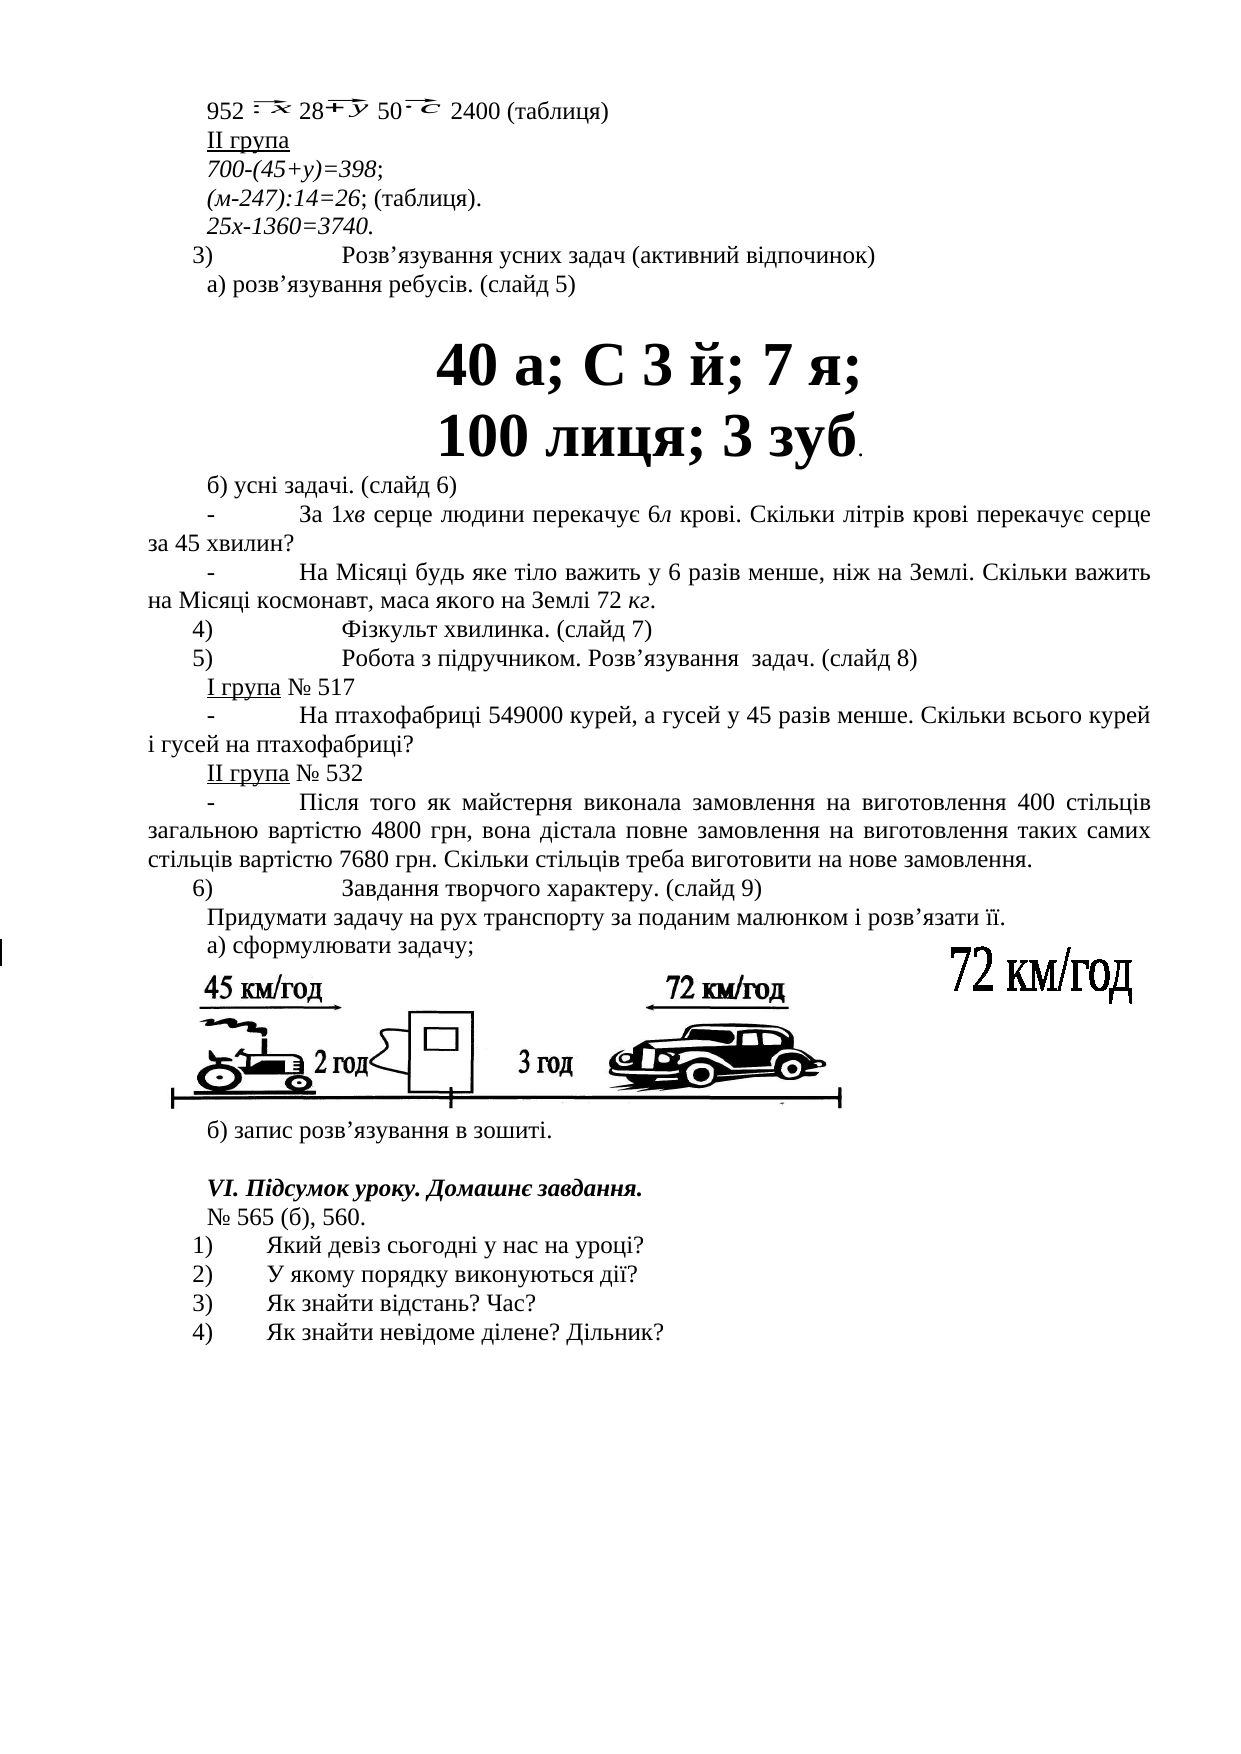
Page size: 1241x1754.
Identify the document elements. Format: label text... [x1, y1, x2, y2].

text 952 28502400 (таблиця) [148, 88, 1152, 125]
list Фізкульт хвилинка. (слайд 7) [148, 614, 1152, 643]
text б) усні задачі. (слайд 6) [148, 470, 1152, 499]
text 700-(45+у)=398; [148, 154, 1152, 183]
subtitle ІІ група № 532 [148, 758, 1152, 787]
list На Місяці будь яке тіло важить у 6 разів менше, ніж на Землі. Скільки важить на Місяці космонавт, маса якого на Землі . [148, 557, 1152, 614]
list Після того як майстерня виконала замовлення на виготовлення 400 стільців загальною вартістю 4800 грн, вона дістала повне замовлення на виготовлення таких самих стільців вартістю 7680 грн. Скільки стільців треба виготовити на нове замовлення. [148, 787, 1152, 873]
list Розв’язування усних задач (активний відпочинок) [148, 240, 1152, 269]
text ІІ група [148, 125, 1152, 154]
subtitle І група № 517 [148, 672, 1152, 700]
list У якому порядку виконуються дії? [148, 1259, 1152, 1288]
text 100 лиця; 3 зуб. [148, 398, 1152, 470]
text а) розв’язування ребусів. (слайд 5) [148, 269, 1152, 298]
picture [156, 970, 857, 1116]
text Придумати задачу на рух транспорту за поданим малюнком і розв’язати її. [148, 902, 1152, 930]
list Робота з підручником. Розв’язування задач. (слайд 8) [148, 643, 1152, 672]
text № 565 (б), 560. [148, 1202, 1152, 1230]
text VI. Підсумок уроку. Домашнє завдання. [148, 1173, 1152, 1202]
text 40 а; С 3 й; 7 я; [148, 326, 1152, 398]
text а) сформулювати задачу; [148, 930, 1152, 959]
list Який девіз сьогодні у нас на уроці? [148, 1230, 1152, 1259]
list На птахофабриці 549000 курей, а гусей у 45 разів менше. Скільки всього курей і гусей на птахофабриці? [148, 700, 1152, 758]
list Як знайти невідоме ділене? Дільник? [148, 1317, 1152, 1345]
list За 1хв серце людини перекачує 6л крові. Скільки літрів крові перекачує серце за 45 хвилин? [148, 499, 1152, 557]
list Як знайти відстань? Час? [148, 1288, 1152, 1317]
text 25х-1360=3740. [148, 211, 1152, 240]
text (м-247):14=26; (таблиця). [148, 183, 1152, 211]
list Завдання творчого характеру. (слайд 9) [148, 873, 1152, 902]
